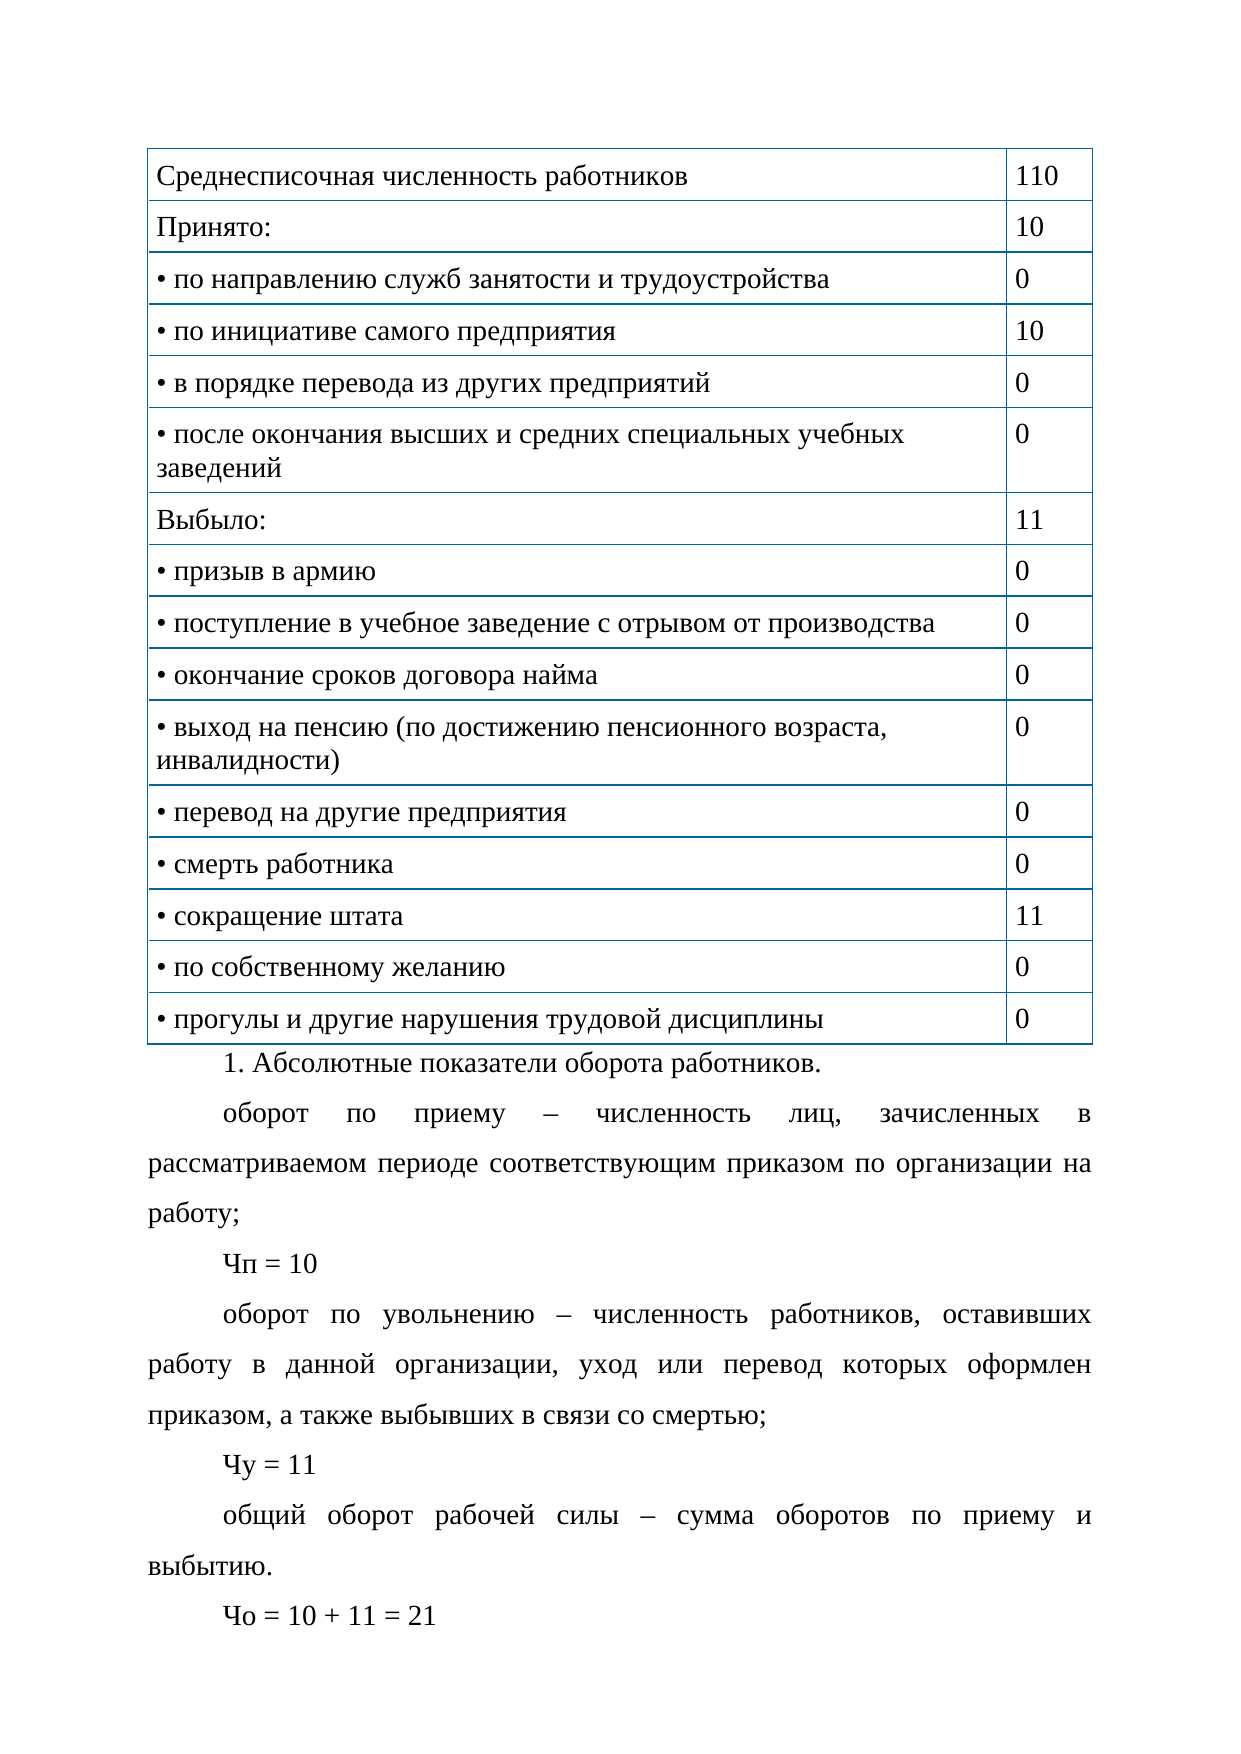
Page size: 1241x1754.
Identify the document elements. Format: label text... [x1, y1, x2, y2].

table_cell • прогулы и другие нарушения трудовой дисциплины [148, 993, 1006, 1043]
table_cell • сокращение штата [148, 889, 1006, 939]
table_cell 11 [1007, 493, 1092, 544]
table_cell 0 [1007, 649, 1092, 699]
table_cell 0 [1007, 993, 1092, 1043]
text оборот по увольнению – численность работников, оставивших работу в данной организации, уход или перевод которых оформлен приказом, а также выбывших в связи со смертью; [148, 1296, 1092, 1430]
table_cell 0 [1007, 408, 1092, 492]
table_cell 0 [1007, 838, 1092, 888]
table_cell Выбыло: [148, 493, 1006, 544]
table_cell • по направлению служб занятости и трудоустройства [148, 252, 1006, 303]
text общий оборот рабочей силы – сумма оборотов по приему и выбытию. [148, 1497, 1092, 1581]
table_header 110 [1007, 149, 1092, 199]
table_cell • по инициативе самого предприятия [148, 304, 1006, 355]
table_cell • по собственному желанию [148, 941, 1006, 991]
table_cell • выход на пенсию (по достижению пенсионного возраста, инвалидности) [148, 700, 1006, 784]
table_cell • перевод на другие предприятия [148, 785, 1006, 836]
text Чу = 11 [148, 1447, 1092, 1481]
table_cell 0 [1007, 597, 1092, 647]
table_cell • поступление в учебное заведение с отрывом от производства [148, 596, 1006, 647]
text 1. Абсолютные показатели оборота работников. [148, 1045, 1092, 1078]
table_cell 0 [1007, 701, 1092, 784]
table_cell 11 [1007, 890, 1092, 939]
table_cell 0 [1007, 253, 1092, 303]
text Чо = 10 + 11 = 21 [148, 1598, 1092, 1632]
table_cell 0 [1007, 941, 1092, 991]
table_cell 0 [1007, 786, 1092, 836]
table_cell • после окончания высших и средних специальных учебных заведений [148, 408, 1006, 492]
table_cell 10 [1007, 305, 1092, 355]
text оборот по приему – численность лиц, зачисленных в рассматриваемом периоде соответствующим приказом по организации на работу; [148, 1095, 1092, 1229]
table_header Среднесписочная численность работников [148, 149, 1006, 199]
table_cell • призыв в армию [148, 545, 1006, 595]
table_cell • окончание сроков договора найма [148, 648, 1006, 699]
table_cell 0 [1007, 545, 1092, 595]
table_cell 10 [1007, 201, 1092, 251]
table_cell Принято: [148, 201, 1006, 251]
table_cell • смерть работника [148, 837, 1006, 888]
text Чп = 10 [148, 1246, 1092, 1279]
table_cell 0 [1007, 356, 1092, 407]
table_cell • в порядке перевода из других предприятий [148, 356, 1006, 407]
